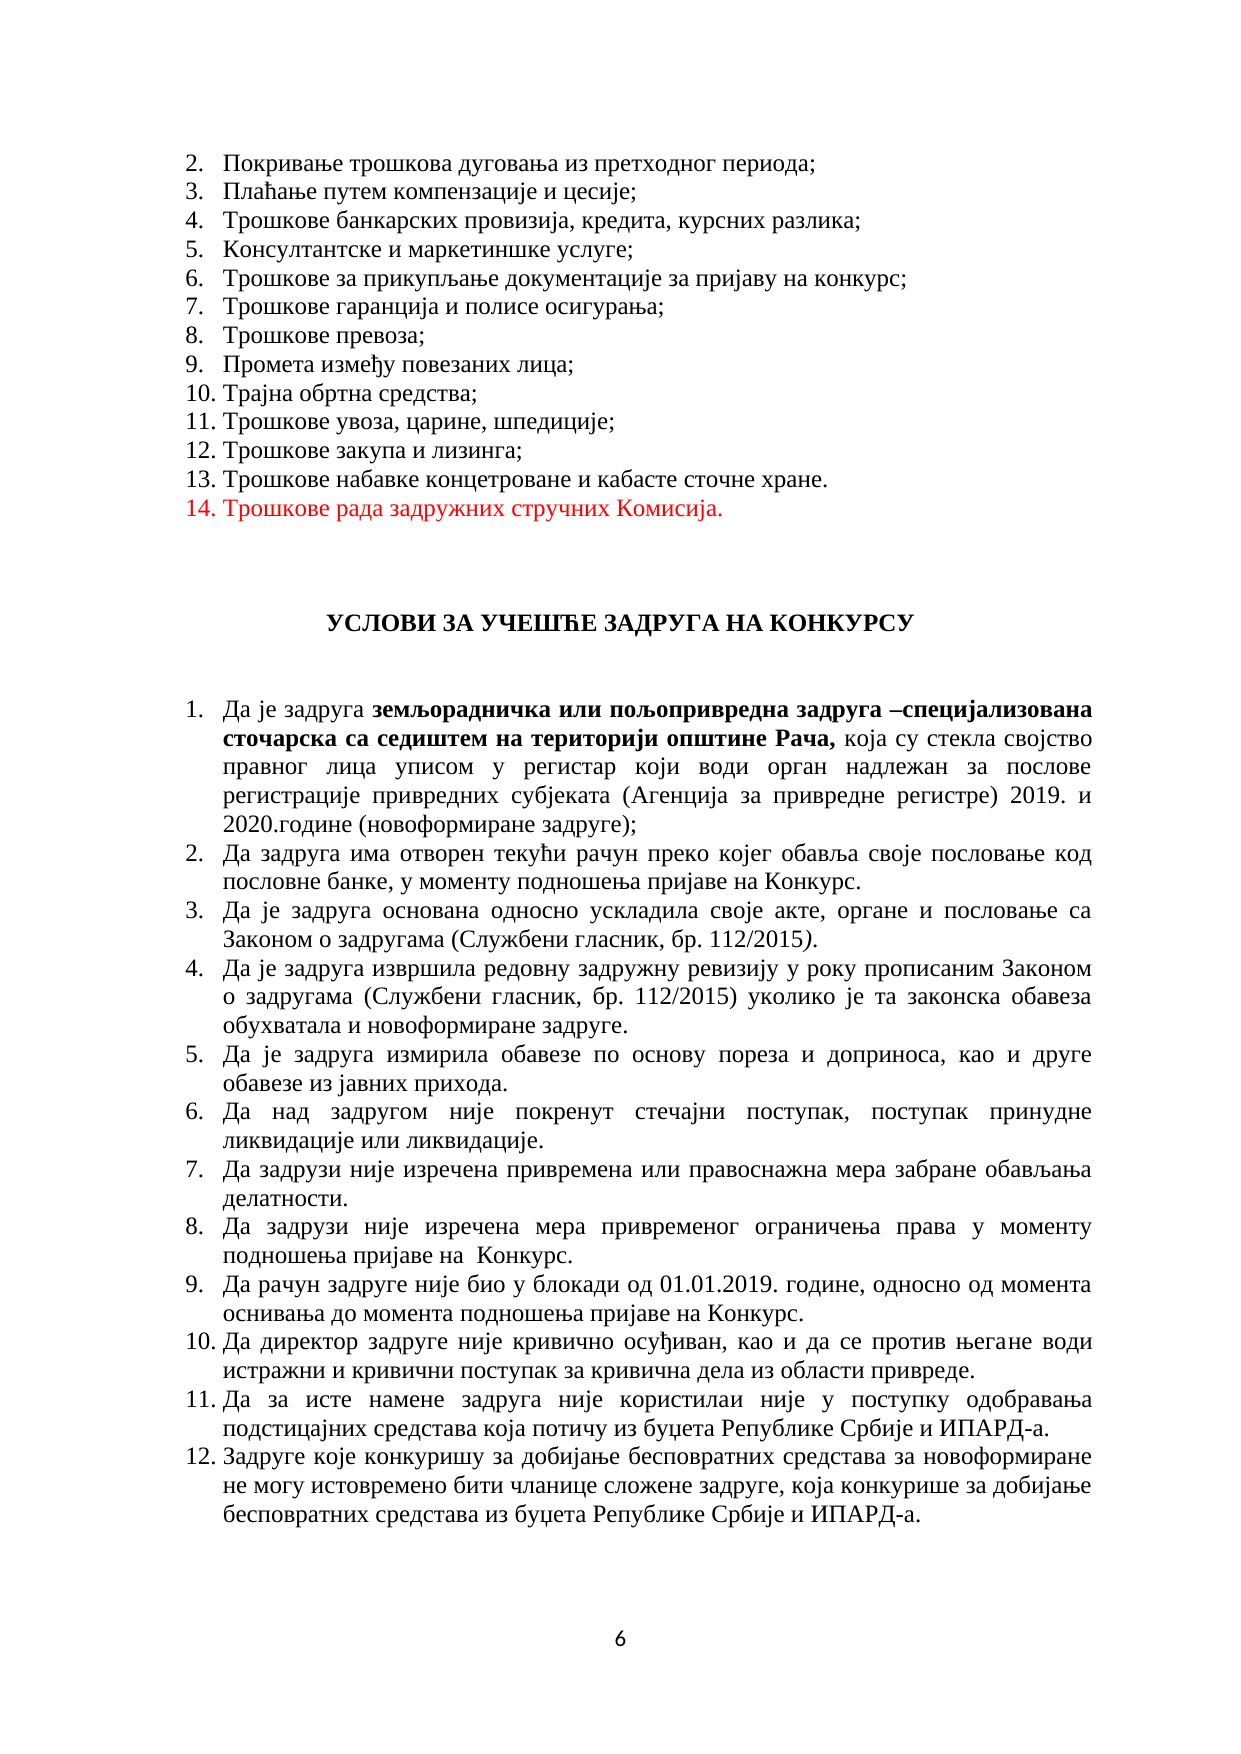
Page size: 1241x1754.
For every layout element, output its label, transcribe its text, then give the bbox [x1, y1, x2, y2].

list Да је задруга извршила редовну задружну ревизију у року прописаним Законом о задругама (Службени гласник, бр. 112/2015) уколико је та законска обавеза обухватала и новоформиране задруге. [185, 953, 1093, 1039]
list Трошкове рада задружних стручних Комисија. [185, 493, 1093, 521]
list Трошкове превоза; [185, 320, 1093, 349]
list Да је задруга измирила обавезе по основу пореза и доприноса, као и друге обавезе из јавних прихода. [185, 1039, 1093, 1096]
list Да задруга има отворен текући рачун преко којег обавља своје пословање код пословне банке, у моменту подношења пријаве на Конкурс. [185, 838, 1093, 895]
list Трајна обртна средства; [185, 378, 1093, 406]
list Да задрузи није изречена мера привременог ограничења права у моменту подношења пријаве на Конкурс. [185, 1211, 1093, 1269]
list Да је задруга земљорадничка или пољопривредна задруга –специјализована сточарска са седиштем на територији општине Рача, која су стекла својство правног лица уписом у регистар који води орган надлежан за послове регистрације привредних субјеката (Агенција за привредне регистре) 2019. и 2020.године (новоформиране задруге); [185, 694, 1093, 838]
text УСЛОВИ ЗА УЧЕШЋЕ ЗАДРУГА НА КОНКУРСУ [148, 608, 1093, 636]
list Да директор задруге није кривично осуђиван, као и да се против његане води истражни и кривични поступак за кривична дела из области привреде. [185, 1326, 1093, 1384]
list Покривање трошкова дуговања из претходног периода; [185, 148, 1093, 176]
list Да за исте намене задруга није користилаи није у поступку одобравања подстицајних средстава која потичу из буџета Републике Србије и ИПАРД-а. [185, 1384, 1093, 1441]
list Да је задруга основана односно ускладила своје акте, органе и пословање са Законом о задругама (Службени гласник, бр. 112/2015). [185, 895, 1093, 953]
list Да рачун задруге није био у блокади од 01.01.2019. године, односно од момента оснивања до момента подношења пријаве на Конкурс. [185, 1269, 1093, 1326]
list Трошкове закупа и лизинга; [185, 435, 1093, 464]
list Промета између повезаних лица; [185, 349, 1093, 378]
list Трошкове гаранција и полисе осигурања; [185, 291, 1093, 320]
list Плаћање путем компензације и цесије; [185, 176, 1093, 205]
list Да задрузи није изречена привремена или правоснажна мера забране обављања делатности. [185, 1154, 1093, 1211]
list Да над задругом није покренут стечајни поступак, поступак принудне ликвидације или ликвидације. [185, 1096, 1093, 1154]
list Задруге које конкуришу за добијање бесповратних средстава за новоформиране не могу истовремено бити чланице сложене задруге, која конкурише за добијање бесповратних средстава из буџета Републике Србије и ИПАРД-а. [185, 1441, 1093, 1528]
list Трошкове набавке концетроване и кабасте сточне хране. [185, 464, 1093, 493]
list Трошкове за прикупљање документације за пријаву на конкурс; [185, 263, 1093, 291]
list Консултантске и маркетиншке услуге; [185, 234, 1093, 263]
list Трошкове банкарских провизија, кредита, курсних разлика; [185, 205, 1093, 234]
list Трошкове увоза, царине, шпедиције; [185, 406, 1093, 435]
